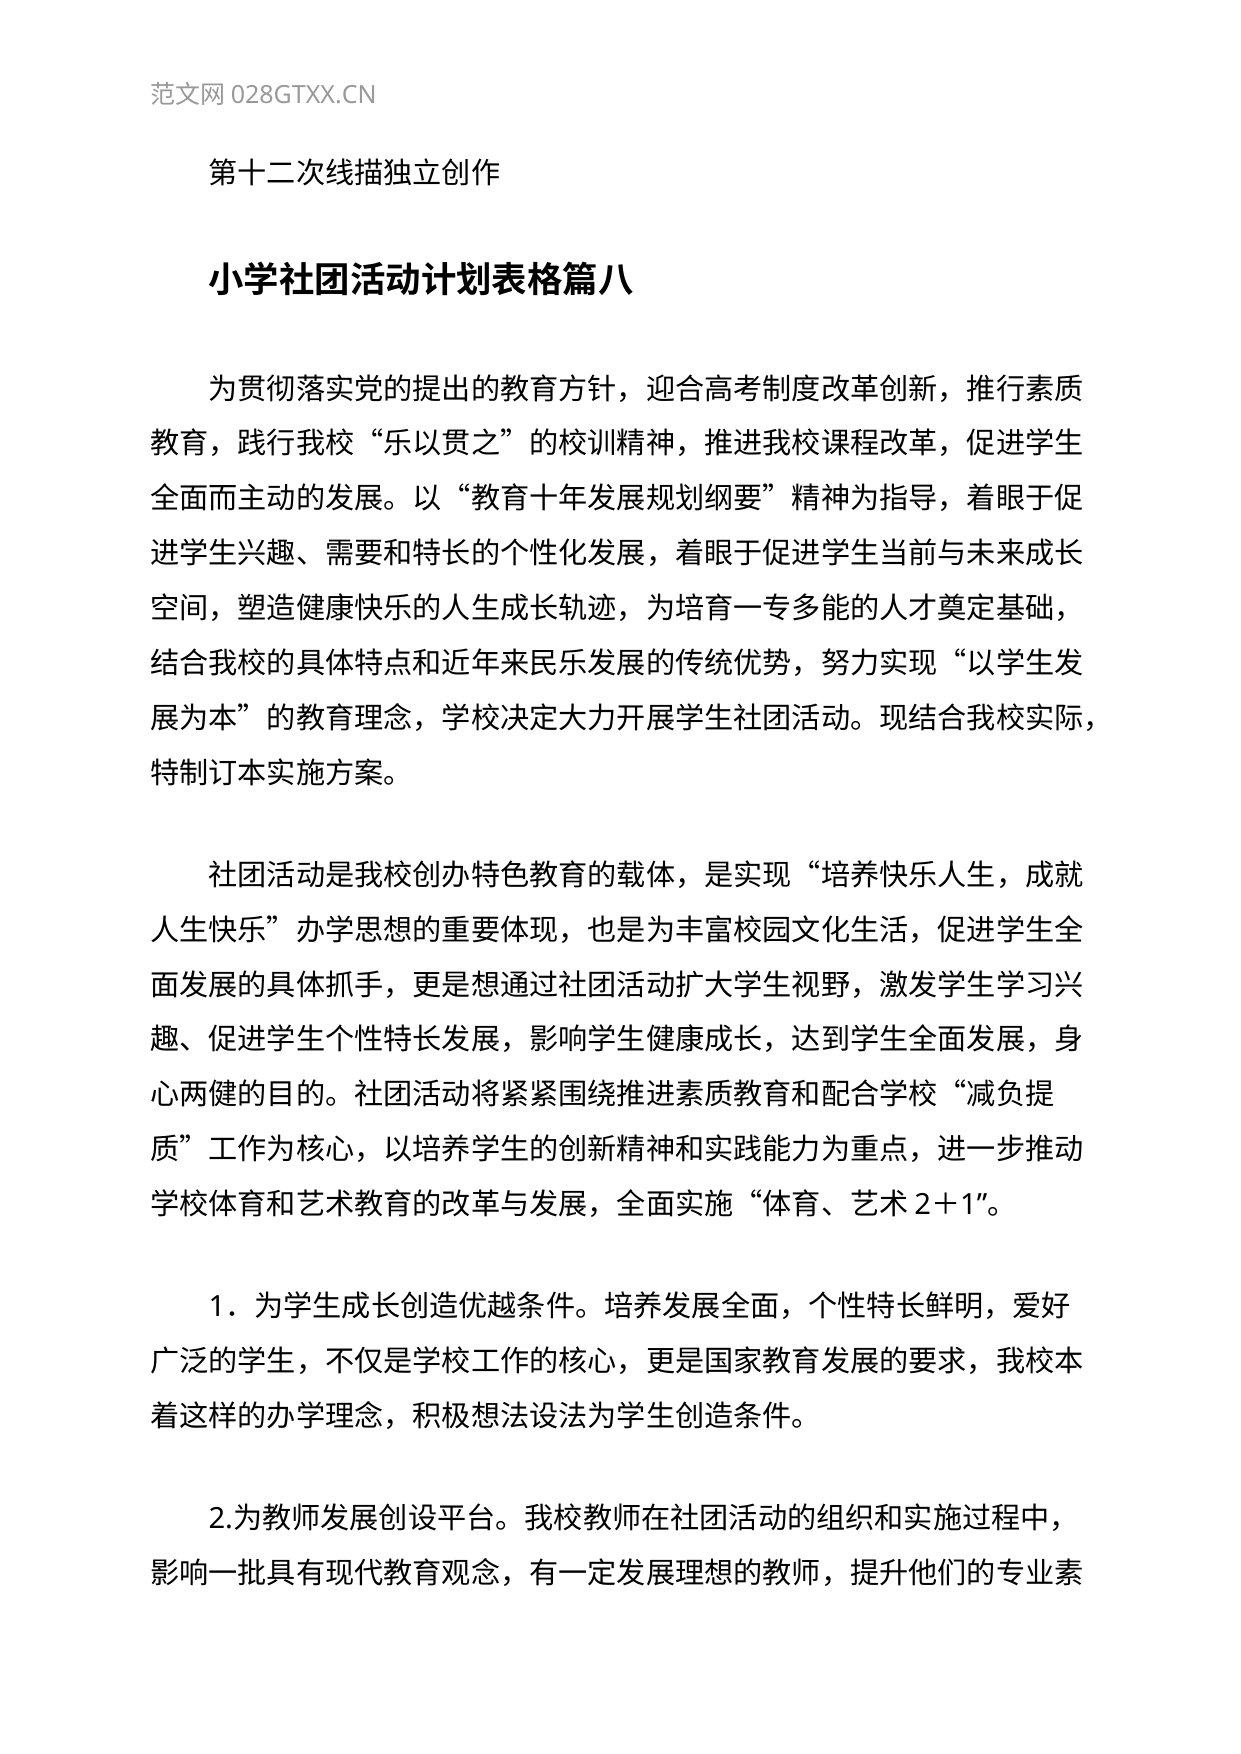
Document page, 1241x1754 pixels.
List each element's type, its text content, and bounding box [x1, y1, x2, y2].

text 社团活动是我校创办特色教育的载体，是实现“培养快乐人生，成就人生快乐”办学思想的重要体现，也是为丰富校园文化生活，促进学生全面发展的具体抓手，更是想通过社团活动扩大学生视野，激发学生学习兴趣、促进学生个性特长发展，影响学生健康成长，达到学生全面发展，身心两健的目的。社团活动将紧紧围绕推进素质教育和配合学校“减负提质”工作为核心，以培养学生的创新精神和实践能力为重点，进一步推动学校体育和艺术教育的改革与发展，全面实施“体育、艺术2＋1”。 [150, 851, 1090, 1223]
text 为贯彻落实党的提出的教育方针，迎合高考制度改革创新，推行素质教育，践行我校“乐以贯之”的校训精神，推进我校课程改革，促进学生全面而主动的发展。以“教育十年发展规划纲要”精神为指导，着眼于促进学生兴趣、需要和特长的个性化发展，着眼于促进学生当前与未来成长空间，塑造健康快乐的人生成长轨迹，为培育一专多能的人才奠定基础，结合我校的具体特点和近年来民乐发展的传统优势，努力实现“以学生发展为本”的教育理念，学校决定大力开展学生社团活动。现结合我校实际，特制订本实施方案。 [150, 365, 1090, 792]
text 小学社团活动计划表格篇八 [150, 252, 1090, 303]
text 第十二次线描独立创作 [150, 150, 1090, 192]
text 1．为学生成长创造优越条件。培养发展全面，个性特长鲜明，爱好广泛的学生，不仅是学校工作的核心，更是国家教育发展的要求，我校本着这样的办学理念，积极想法设法为学生创造条件。 [150, 1283, 1090, 1435]
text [150, 1494, 1090, 1592]
